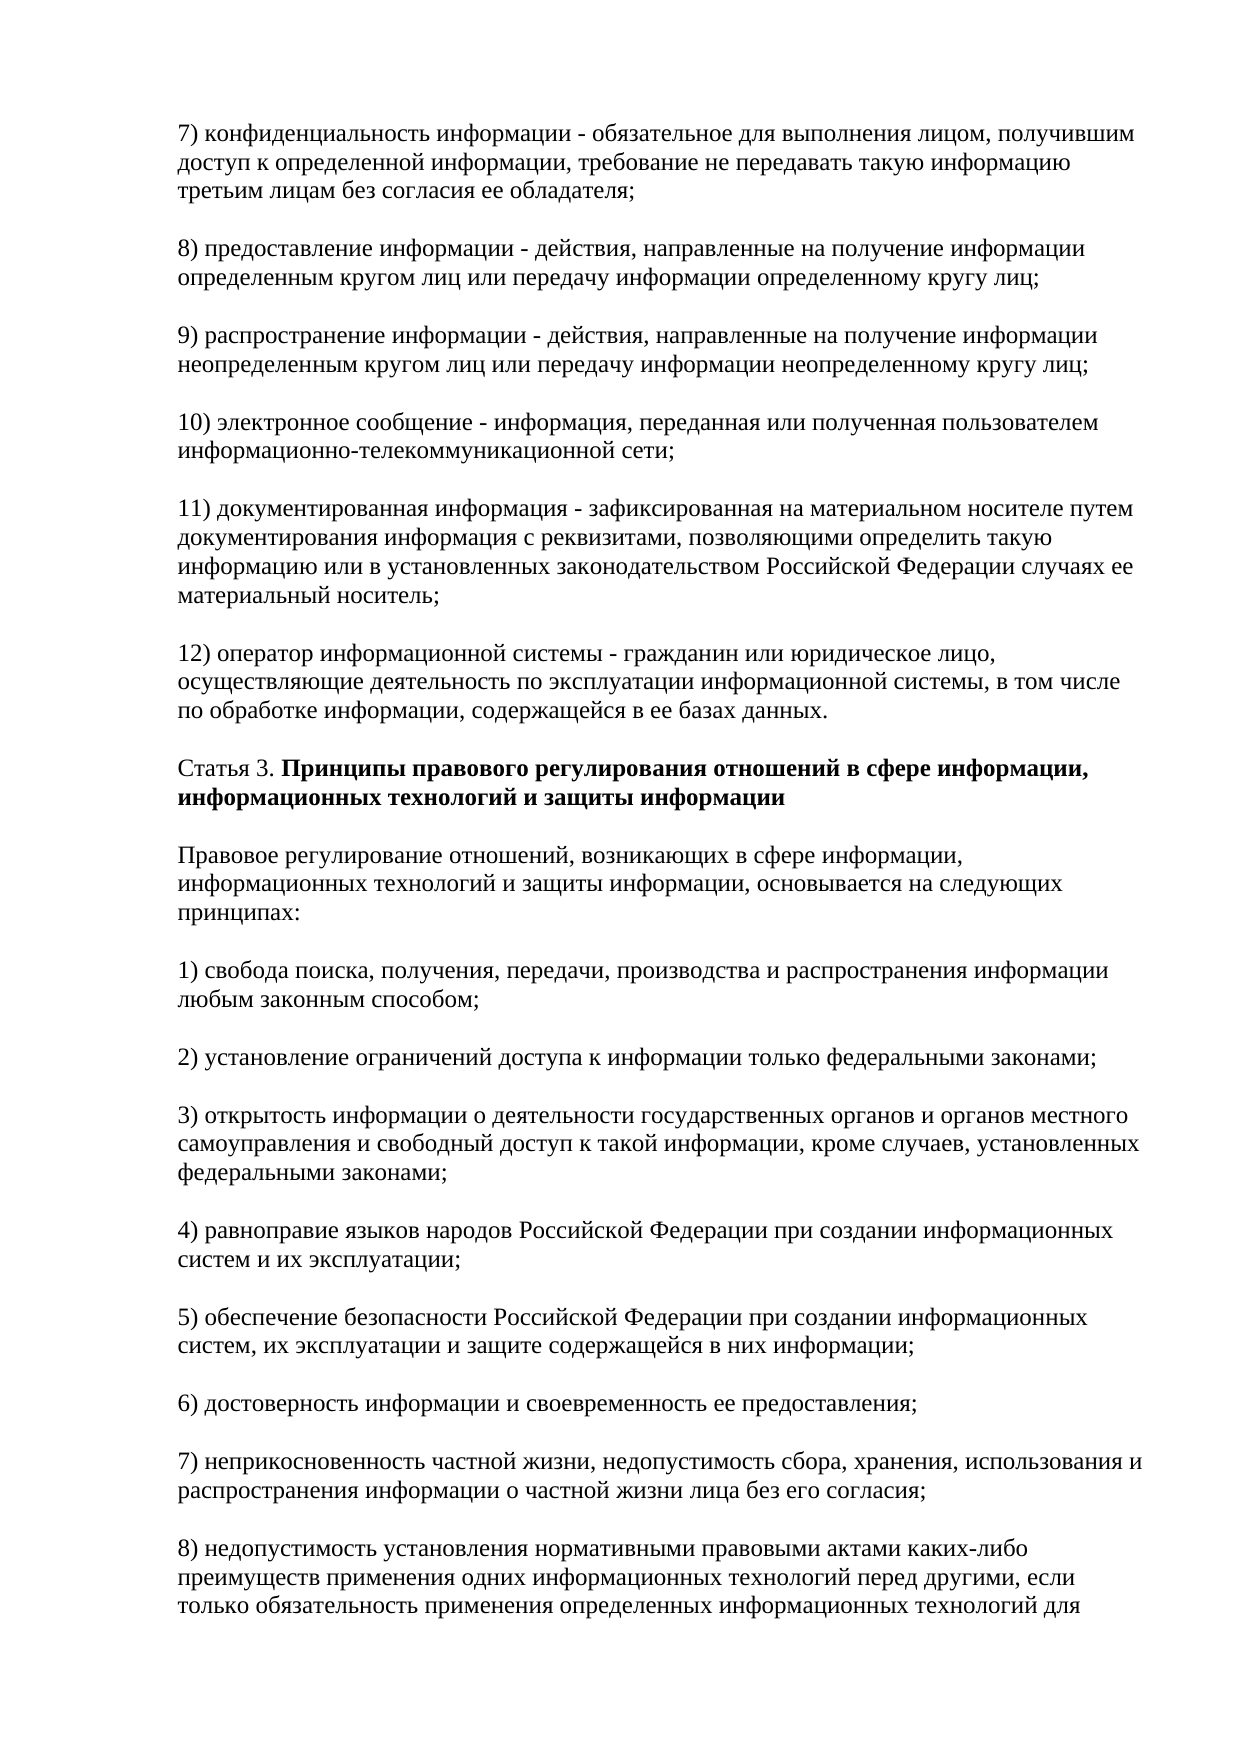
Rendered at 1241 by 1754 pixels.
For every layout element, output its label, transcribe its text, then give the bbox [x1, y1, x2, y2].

text 3) открытость информации о деятельности государственных органов и органов местного самоуправления и свободный доступ к такой информации, кроме случаев, установленных федеральными законами; [177, 1100, 1152, 1186]
text 9) распространение информации - действия, направленные на получение информации неопределенным кругом лиц или передачу информации неопределенному кругу лиц; [177, 320, 1152, 378]
text 1) свобода поиска, получения, передачи, производства и распространения информации любым законным способом; [177, 955, 1152, 1013]
text 12) оператор информационной системы - гражданин или юридическое лицо, осуществляющие деятельность по эксплуатации информационной системы, в том числе по обработке информации, содержащейся в ее базах данных. [177, 638, 1152, 724]
text 6) достоверность информации и своевременность ее предоставления; [177, 1388, 1152, 1417]
text 2) установление ограничений доступа к информации только федеральными законами; [177, 1042, 1152, 1071]
text Статья 3. Принципы правового регулирования отношений в сфере информации, информационных технологий и защиты информации [177, 753, 1152, 811]
text 5) обеспечение безопасности Российской Федерации при создании информационных систем, их эксплуатации и защите содержащейся в них информации; [177, 1302, 1152, 1359]
text 4) равноправие языков народов Российской Федерации при создании информационных систем и их эксплуатации; [177, 1215, 1152, 1273]
text 7) неприкосновенность частной жизни, недопустимость сбора, хранения, использования и распространения информации о частной жизни лица без его согласия; [177, 1446, 1152, 1504]
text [177, 1533, 1152, 1619]
text 11) документированная информация - зафиксированная на материальном носителе путем документирования информация с реквизитами, позволяющими определить такую информацию или в установленных законодательством Российской Федерации случаях ее материальный носитель; [177, 493, 1152, 608]
text 10) электронное сообщение - информация, переданная или полученная пользователем информационно-телекоммуникационной сети; [177, 407, 1152, 464]
text 8) предоставление информации - действия, направленные на получение информации определенным кругом лиц или передачу информации определенному кругу лиц; [177, 233, 1152, 291]
text 7) конфиденциальность информации - обязательное для выполнения лицом, получившим доступ к определенной информации, требование не передавать такую информацию третьим лицам без согласия ее обладателя; [177, 118, 1152, 204]
text Правовое регулирование отношений, возникающих в сфере информации, информационных технологий и защиты информации, основывается на следующих принципах: [177, 840, 1152, 926]
